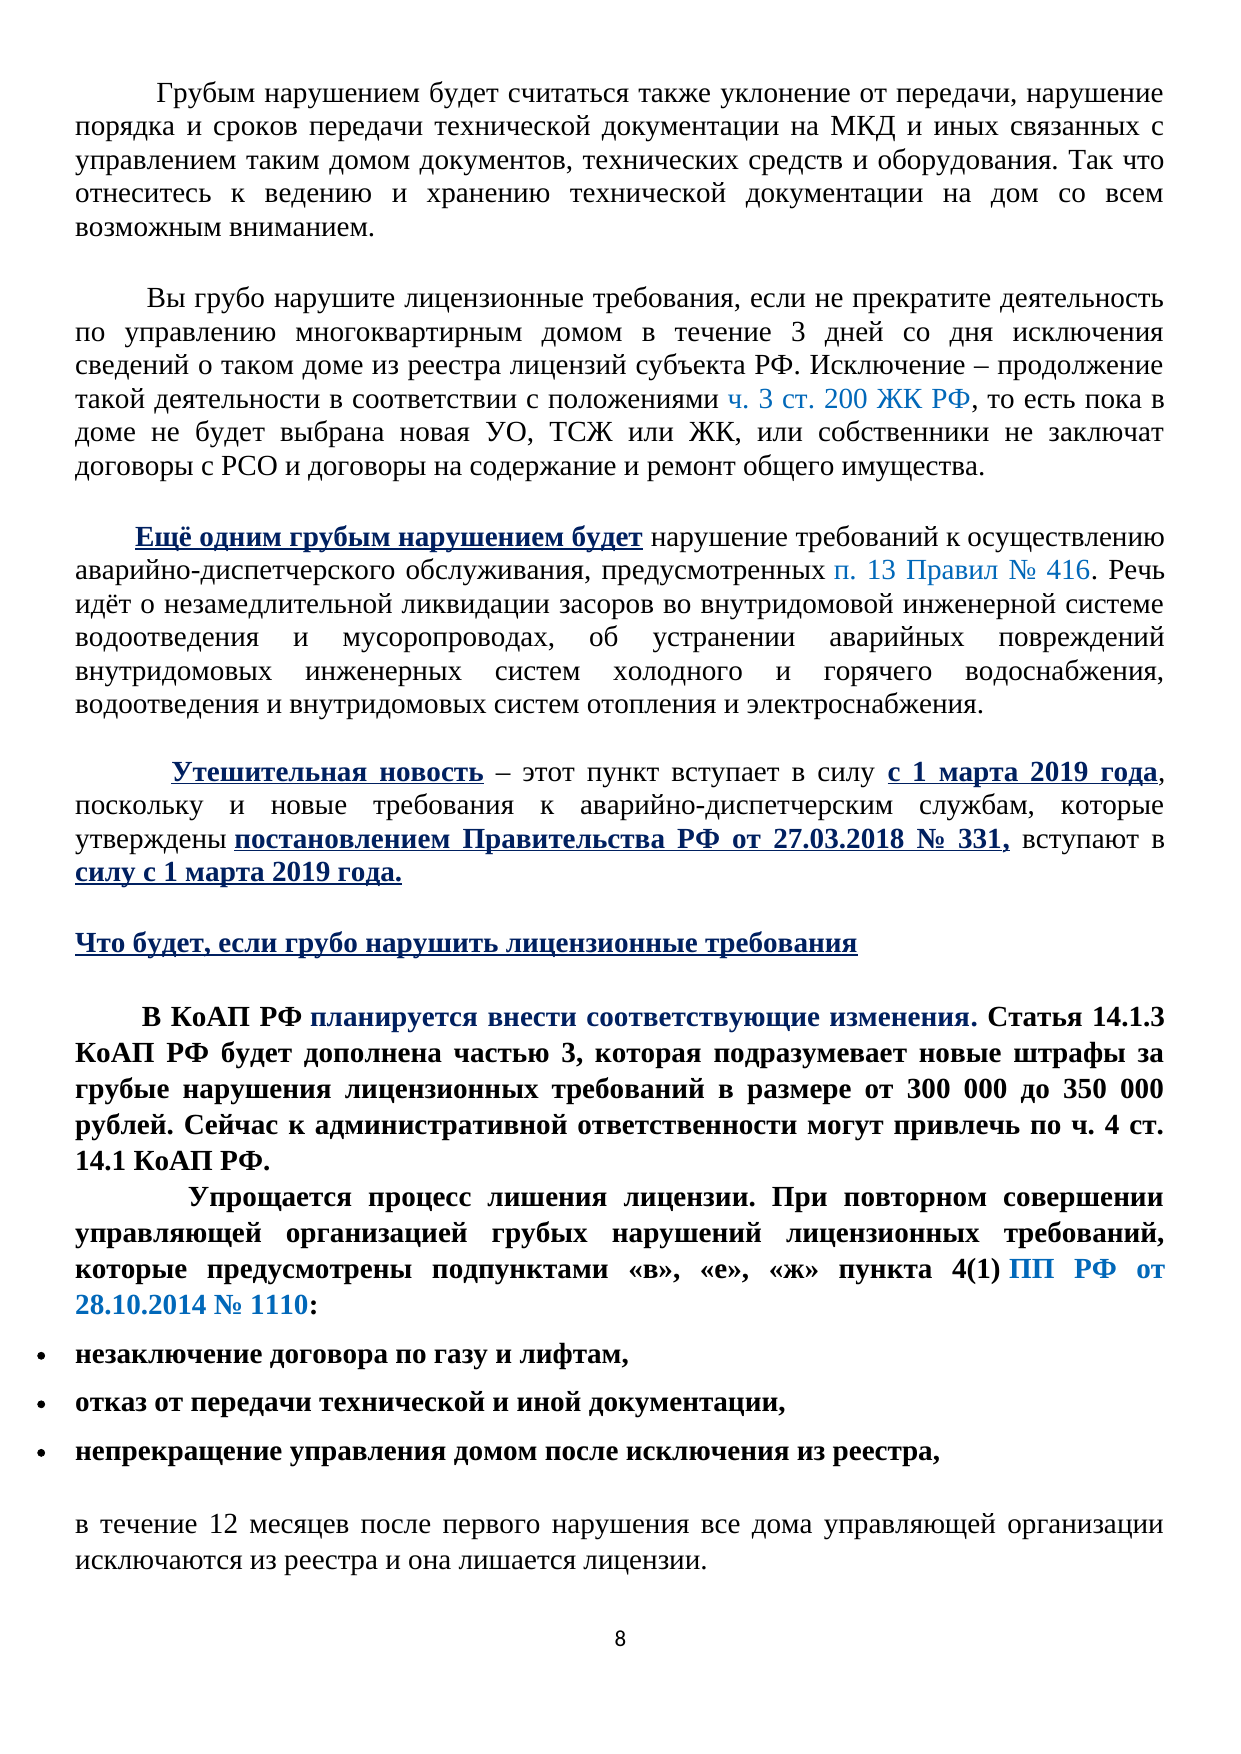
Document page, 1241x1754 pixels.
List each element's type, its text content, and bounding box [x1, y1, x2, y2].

text Грубым нарушением будет считаться также уклонение от передачи, нарушение порядка и сроков передачи технической документации на МКД и иных связанных с управлением таким домом документов, технических средств и оборудования. Так что отнеситесь к ведению и хранению технической документации на дом со всем возможным вниманием. [75, 75, 1165, 243]
text Вы грубо нарушите лицензионные требования, если не прекратите деятельность по управлению многоквартирным домом в течение 3 дней со дня исключения сведений о таком доме из реестра лицензий субъекта РФ. Исключение ‒ продолжение такой деятельности в соответствии с положениями ч. 3 ст. 200 ЖК РФ, то есть пока в доме не будет выбрана новая УО, ТСЖ или ЖК, или собственники не заключат договоры с РСО и договоры на содержание и ремонт общего имущества. [75, 280, 1165, 481]
list отказ от передачи технической и иной документации, [37, 1382, 1165, 1418]
text Что будет, если грубо нарушить лицензионные требования [75, 925, 1165, 959]
text Утешительная новость ‒ этот пункт вступает в силу с 1 марта 2019 года, поскольку и новые требования к аварийно-диспетчерским службам, которые утверждены постановлением Правительства РФ от 27.03.2018 № 331, вступают в силу с 1 марта 2019 года. [75, 754, 1165, 888]
text Упрощается процесс лишения лицензии. При повторном совершении управляющей организацией грубых нарушений лицензионных требований, которые предусмотрены подпунктами «в», «е», «ж» пункта 4(1) ПП РФ от 28.10.2014 № 1110: [75, 1177, 1165, 1321]
list непрекращение управления домом после исключения из реестра, [37, 1430, 1165, 1466]
list незаключение договора по газу и лифтам, [37, 1333, 1165, 1369]
text в течение 12 месяцев после первого нарушения все дома управляющей организации исключаются из реестра и она лишается лицензии. [75, 1504, 1165, 1576]
text В КоАП РФ планируется внести соответствующие изменения. Статья 14.1.3 КоАП РФ будет дополнена частью 3, которая подразумевает новые штрафы за грубые нарушения лицензионных требований в размере от 300 000 до 350 000 рублей. Сейчас к административной ответственности могут привлечь по ч. 4 ст. 14.1 КоАП РФ. [75, 996, 1165, 1177]
text Ещё одним грубым нарушением будет нарушение требований к осуществлению аварийно-диспетчерского обслуживания, предусмотренных п. 13 Правил № 416. Речь идёт о незамедлительной ликвидации засоров во внутридомовой инженерной системе водоотведения и мусоропроводах, об устранении аварийных повреждений внутридомовых инженерных систем холодного и горячего водоснабжения, водоотведения и внутридомовых систем отопления и электроснабжения. [75, 519, 1165, 720]
